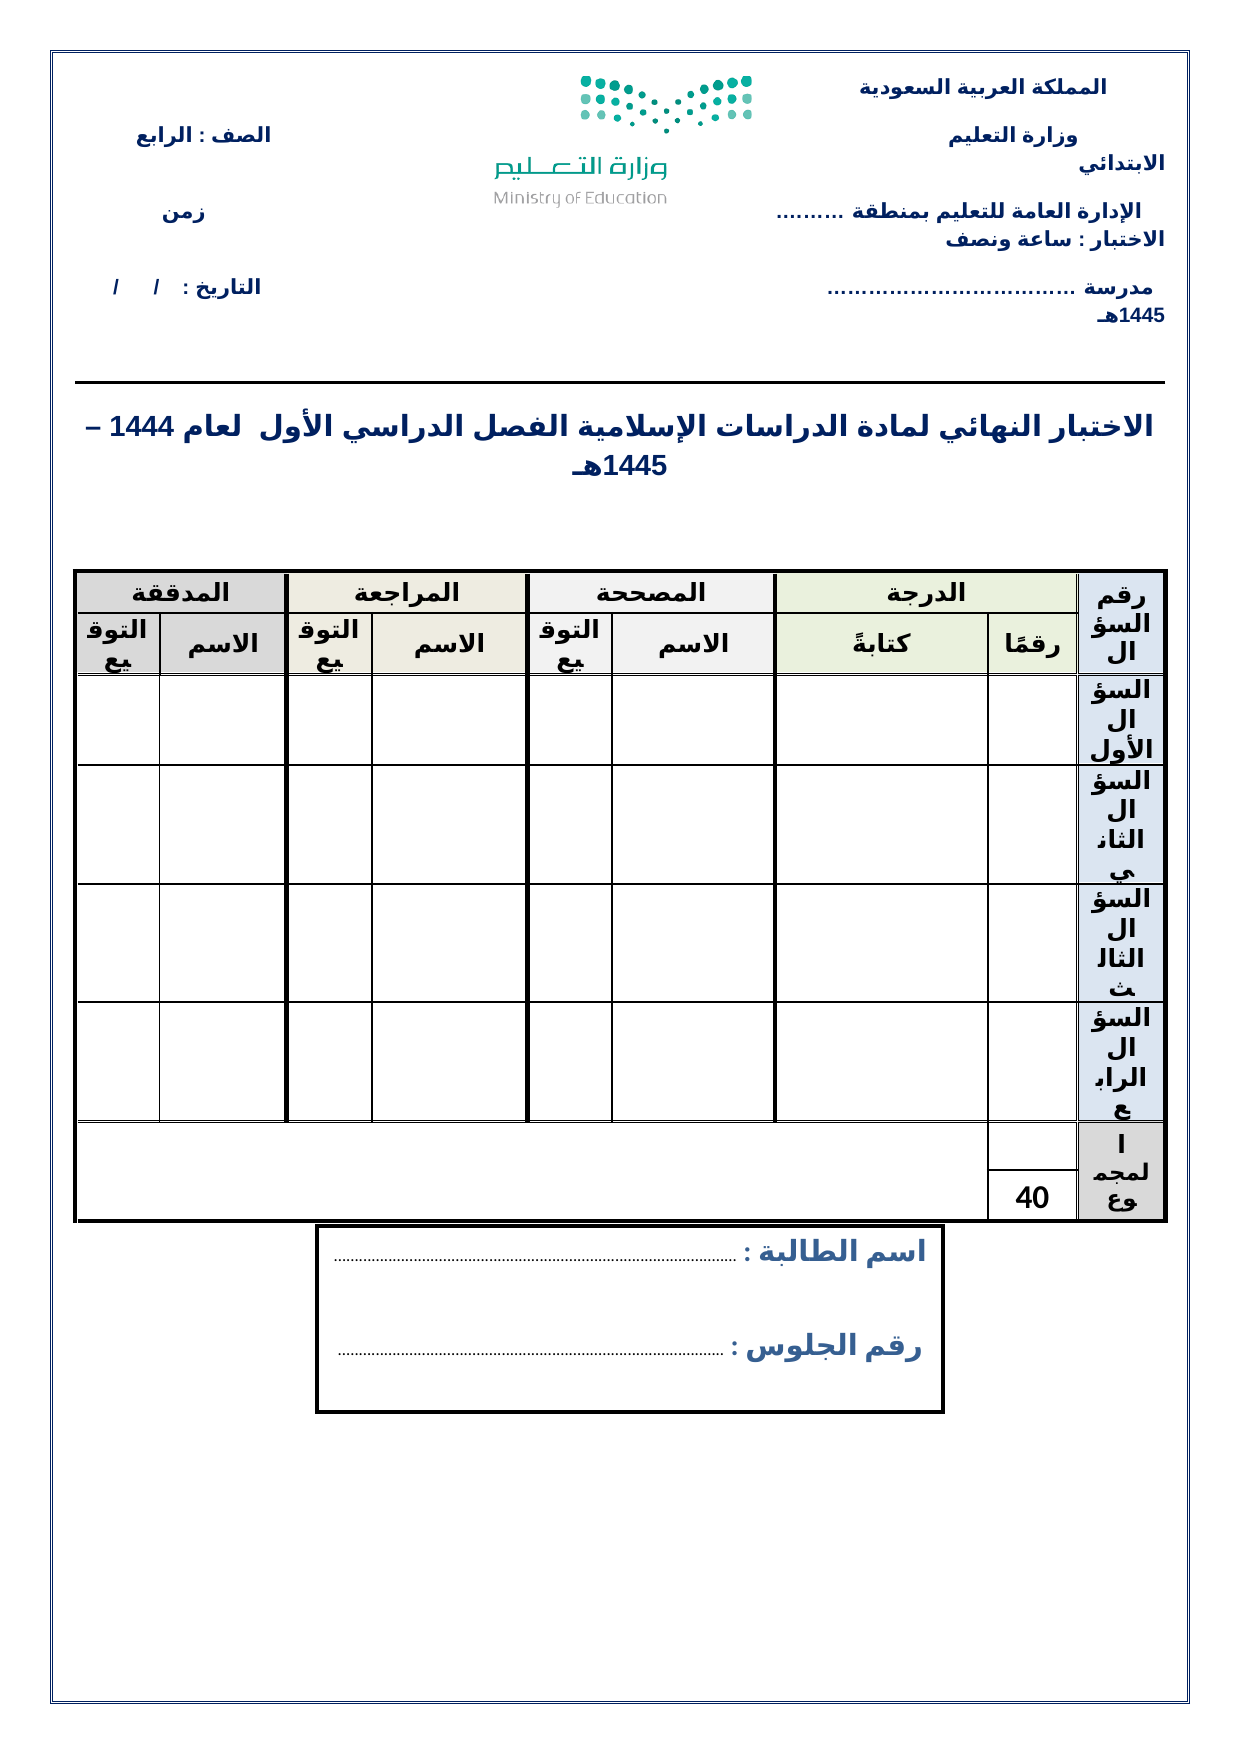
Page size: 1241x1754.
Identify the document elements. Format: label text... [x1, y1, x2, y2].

table_cell الاسم [161, 614, 284, 672]
text وزارة التعليم الصف : الرابع الابتدائي [75, 123, 494, 175]
table_cell [777, 1003, 987, 1120]
table_cell المجموع [1079, 1123, 1163, 1219]
text الاختبار النهائي لمادة الدراسات الإسلامية الفصل الدراسي الأول لعام 1444 – 1445هـ [75, 409, 1165, 481]
table_header الدرجة [777, 573, 1076, 612]
table_cell [373, 1003, 525, 1120]
table_cell السؤال الأول [1079, 676, 1163, 763]
table_cell [77, 1002, 159, 1120]
table_cell 40 [989, 1171, 1076, 1219]
table_cell [530, 885, 611, 1001]
table_cell [613, 885, 773, 1001]
table_cell [77, 765, 159, 882]
table_cell [160, 676, 284, 763]
table_cell [77, 884, 159, 1001]
table_header رقم السؤال [1079, 573, 1163, 672]
table_cell [613, 676, 773, 763]
table_cell [289, 885, 371, 1001]
table_cell [777, 885, 987, 1001]
table_cell [373, 766, 525, 882]
table_cell [289, 676, 371, 763]
table_cell [989, 676, 1076, 763]
table_cell [613, 766, 773, 882]
table_header المدققة [77, 573, 287, 612]
table_cell [289, 1003, 371, 1120]
table_cell [77, 1123, 987, 1219]
text وزارة التعليم الصف : الرابع الابتدائي [752, 123, 1165, 175]
table_cell [613, 1003, 773, 1120]
table_cell الاسم [613, 614, 773, 672]
table_cell [160, 1003, 284, 1120]
table_cell [289, 766, 371, 882]
table_header المصححة [530, 573, 775, 612]
table_cell [77, 676, 159, 763]
table_cell [530, 766, 611, 882]
picture [494, 76, 752, 208]
table_cell التوقيع [530, 614, 611, 672]
table_cell [989, 1123, 1076, 1169]
table_cell [530, 676, 611, 763]
table_cell [160, 885, 284, 1001]
table_cell [777, 766, 987, 882]
table_cell التوقيع [77, 613, 159, 672]
table_header المراجعة [289, 573, 527, 612]
table_cell الاسم [373, 614, 525, 672]
table_cell السؤال الرابع [1079, 1003, 1163, 1120]
table_cell [160, 766, 284, 882]
table_cell [373, 885, 525, 1001]
table_cell [989, 885, 1076, 1001]
table_cell [530, 1003, 611, 1120]
table_cell السؤال الثالث [1079, 885, 1163, 1001]
text الإدارة العامة للتعليم بمنطقة ………. زمن الاختبار : ساعة ونصف [75, 199, 1165, 251]
table_cell رقمًا [989, 614, 1076, 672]
table_cell [989, 766, 1076, 882]
table_cell كتابةً [777, 614, 987, 672]
table_cell [373, 676, 525, 763]
table_cell التوقيع [289, 614, 371, 672]
table_cell [989, 1003, 1076, 1120]
text مدرسة ……………………………… التاريخ : / /1445هـ [75, 275, 1165, 326]
table_cell السؤال الثاني [1079, 766, 1163, 882]
text المملكة العربية السعودية [75, 75, 1165, 99]
table_cell [777, 676, 987, 763]
